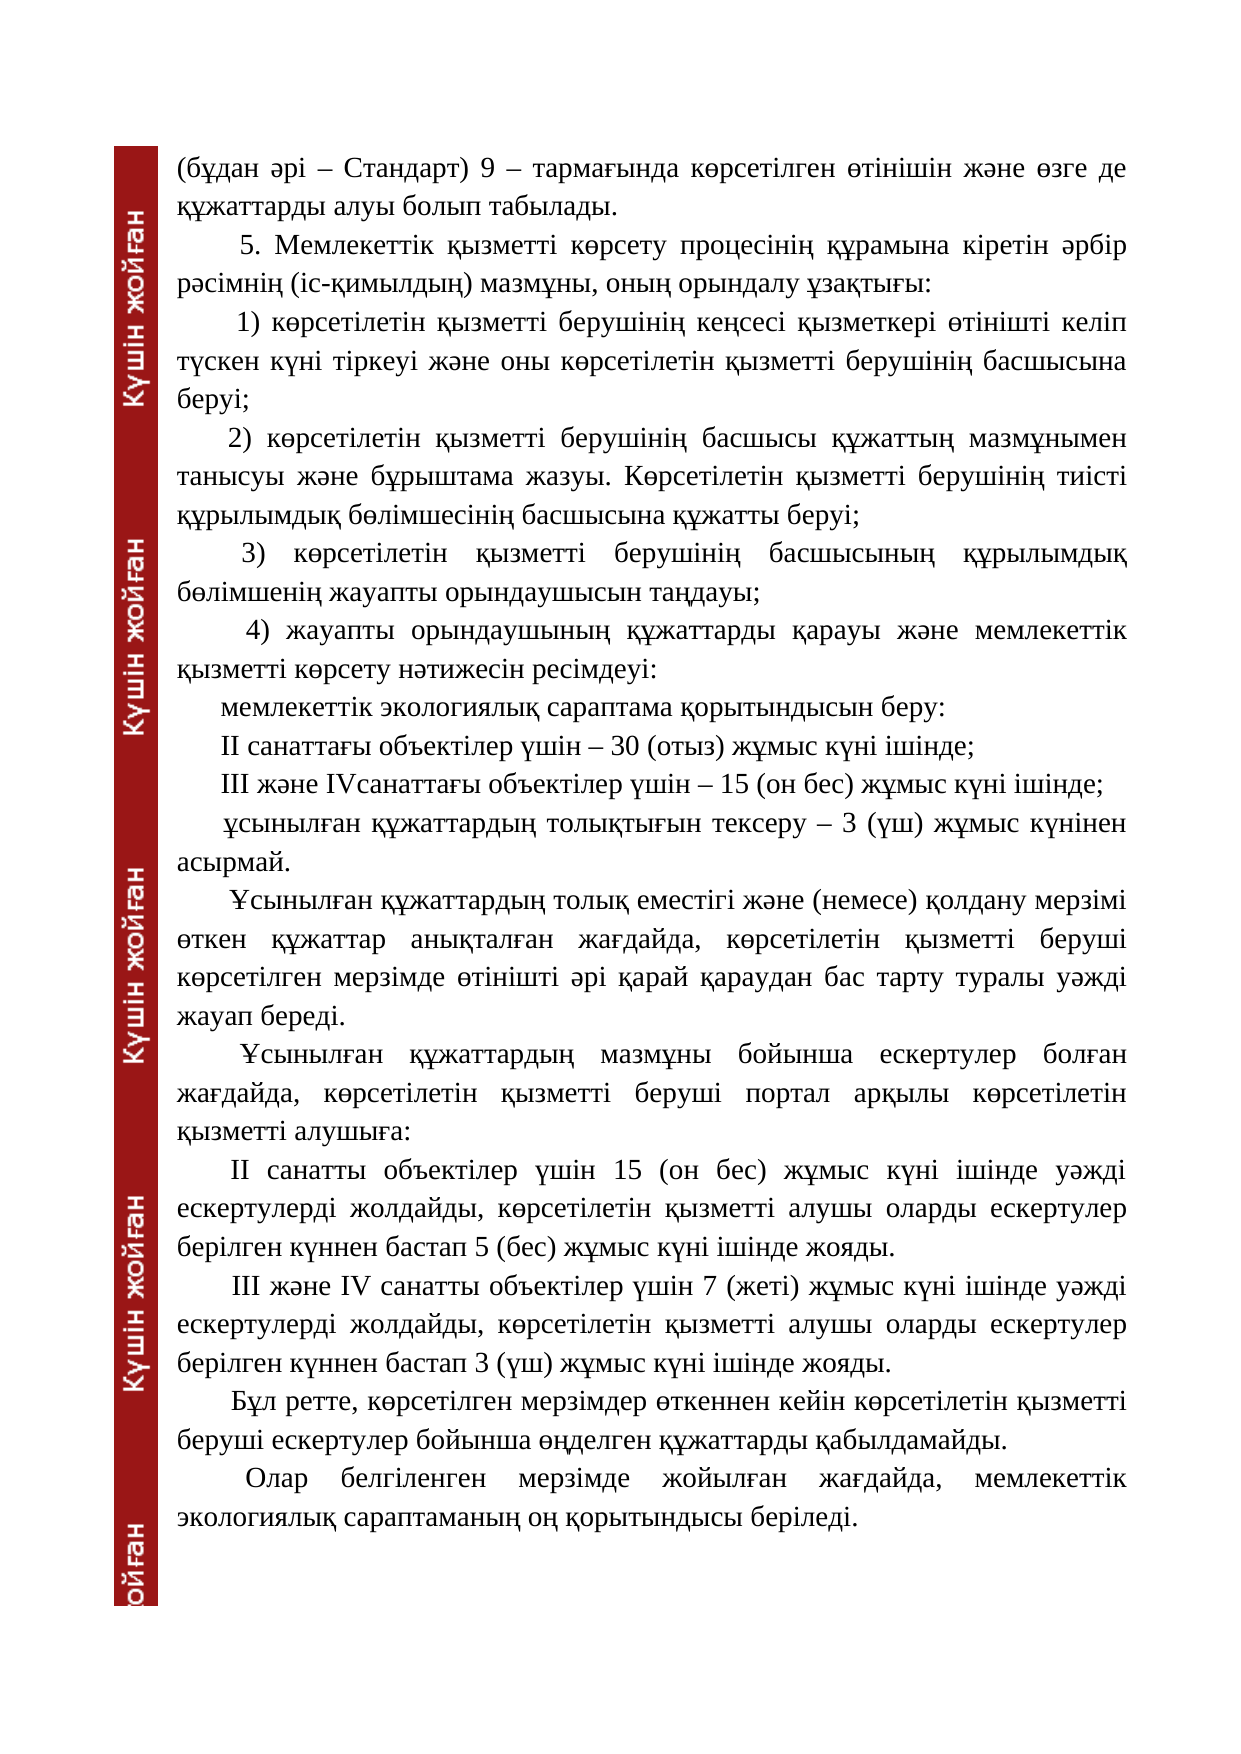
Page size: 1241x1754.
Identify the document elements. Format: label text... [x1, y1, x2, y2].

text III және IVсанаттағы объектілер үшін – 15 (он бес) жұмыс күні ішінде; [112, 767, 1128, 800]
picture [114, 684, 158, 689]
text 5. Мемлекеттік қызметті көрсету процесінің құрамына кіретін әрбір рәсімнің (іс-қимылдың) мазмұны, оның орындалу ұзақтығы: [112, 227, 1128, 299]
text Олар белгіленген мерзімде жойылған жағдайда, мемлекеттік экологиялық сараптаманың оң қорытындысы беріледі. [112, 1460, 1128, 1532]
text 1) көрсетілетін қызметті берушінің кеңсесі қызметкері өтінішті келіп түскен күні тіркеуі және оны көрсетілетін қызметті берушінің басшысына беруі; [112, 304, 1128, 415]
picture [114, 762, 158, 767]
picture [114, 1532, 158, 1606]
picture [114, 723, 158, 728]
picture [114, 299, 158, 304]
picture [114, 530, 158, 535]
text Бұл ретте, көрсетілген мерзімдер өткеннен кейін көрсетілетін қызметті беруші ескертулер бойынша өңделген құжаттарды қабылдамайды. [112, 1383, 1128, 1455]
text III және IV санатты объектілер үшін 7 (жеті) жұмыс күні ішінде уәжді ескертулерді жолдайды, көрсетілетін қызметті алушы оларды ескертулер берілген күннен бастап 3 (үш) жұмыс күні ішінде жояды. [112, 1268, 1128, 1378]
picture [114, 222, 158, 227]
text 4) жауапты орындаушының құжаттарды қарауы және мемлекеттік қызметті көрсету нәтижесін ресімдеуі: [112, 612, 1128, 684]
picture [114, 1263, 158, 1268]
picture [114, 1147, 158, 1152]
picture [114, 1378, 158, 1383]
text II санаттағы объектілер үшін – 30 (отыз) жұмыс күні ішінде; [112, 728, 1128, 762]
picture [114, 146, 158, 150]
picture [114, 800, 158, 805]
picture [114, 877, 158, 882]
text II санатты объектілер үшін 15 (он бес) жұмыс күні ішінде уәжді ескертулерді жолдайды, көрсетілетін қызметті алушы оларды ескертулер берілген күннен бастап 5 (бес) жұмыс күні ішінде жояды. [112, 1152, 1128, 1263]
text 3) көрсетілетін қызметті берушінің басшысының құрылымдық бөлімшенің жауапты орындаушысын таңдауы; [112, 535, 1128, 607]
text Ұсынылған құжаттардың мазмұны бойынша ескертулер болған жағдайда, көрсетілетін қызметті беруші портал арқылы көрсетілетін қызметті алушыға: [112, 1036, 1128, 1147]
picture [114, 415, 158, 420]
text Ұсынылған құжаттардың толық еместігі және (немесе) қолдану мерзімі өткен құжаттар анықталған жағдайда, көрсетілетін қызметті беруші көрсетілген мерзімде өтінішті әрі қарай қараудан бас тарту туралы уәжді жауап береді. [112, 882, 1128, 1031]
picture [114, 1455, 158, 1460]
picture [114, 1031, 158, 1036]
text ұсынылған құжаттардың толықтығын тексеру – 3 (үш) жұмыс күнінен асырмай. [112, 805, 1128, 877]
picture [114, 607, 158, 612]
text 2) көрсетілетін қызметті берушінің басшысы құжаттың мазмұнымен танысуы және бұрыштама жазуы. Көрсетілетін қызметті берушінің тиісті құрылымдық бөлімшесінің басшысына құжатты беруі; [112, 420, 1128, 530]
text мемлекеттік экологиялық сараптама қорытындысын беру: [112, 689, 1128, 723]
